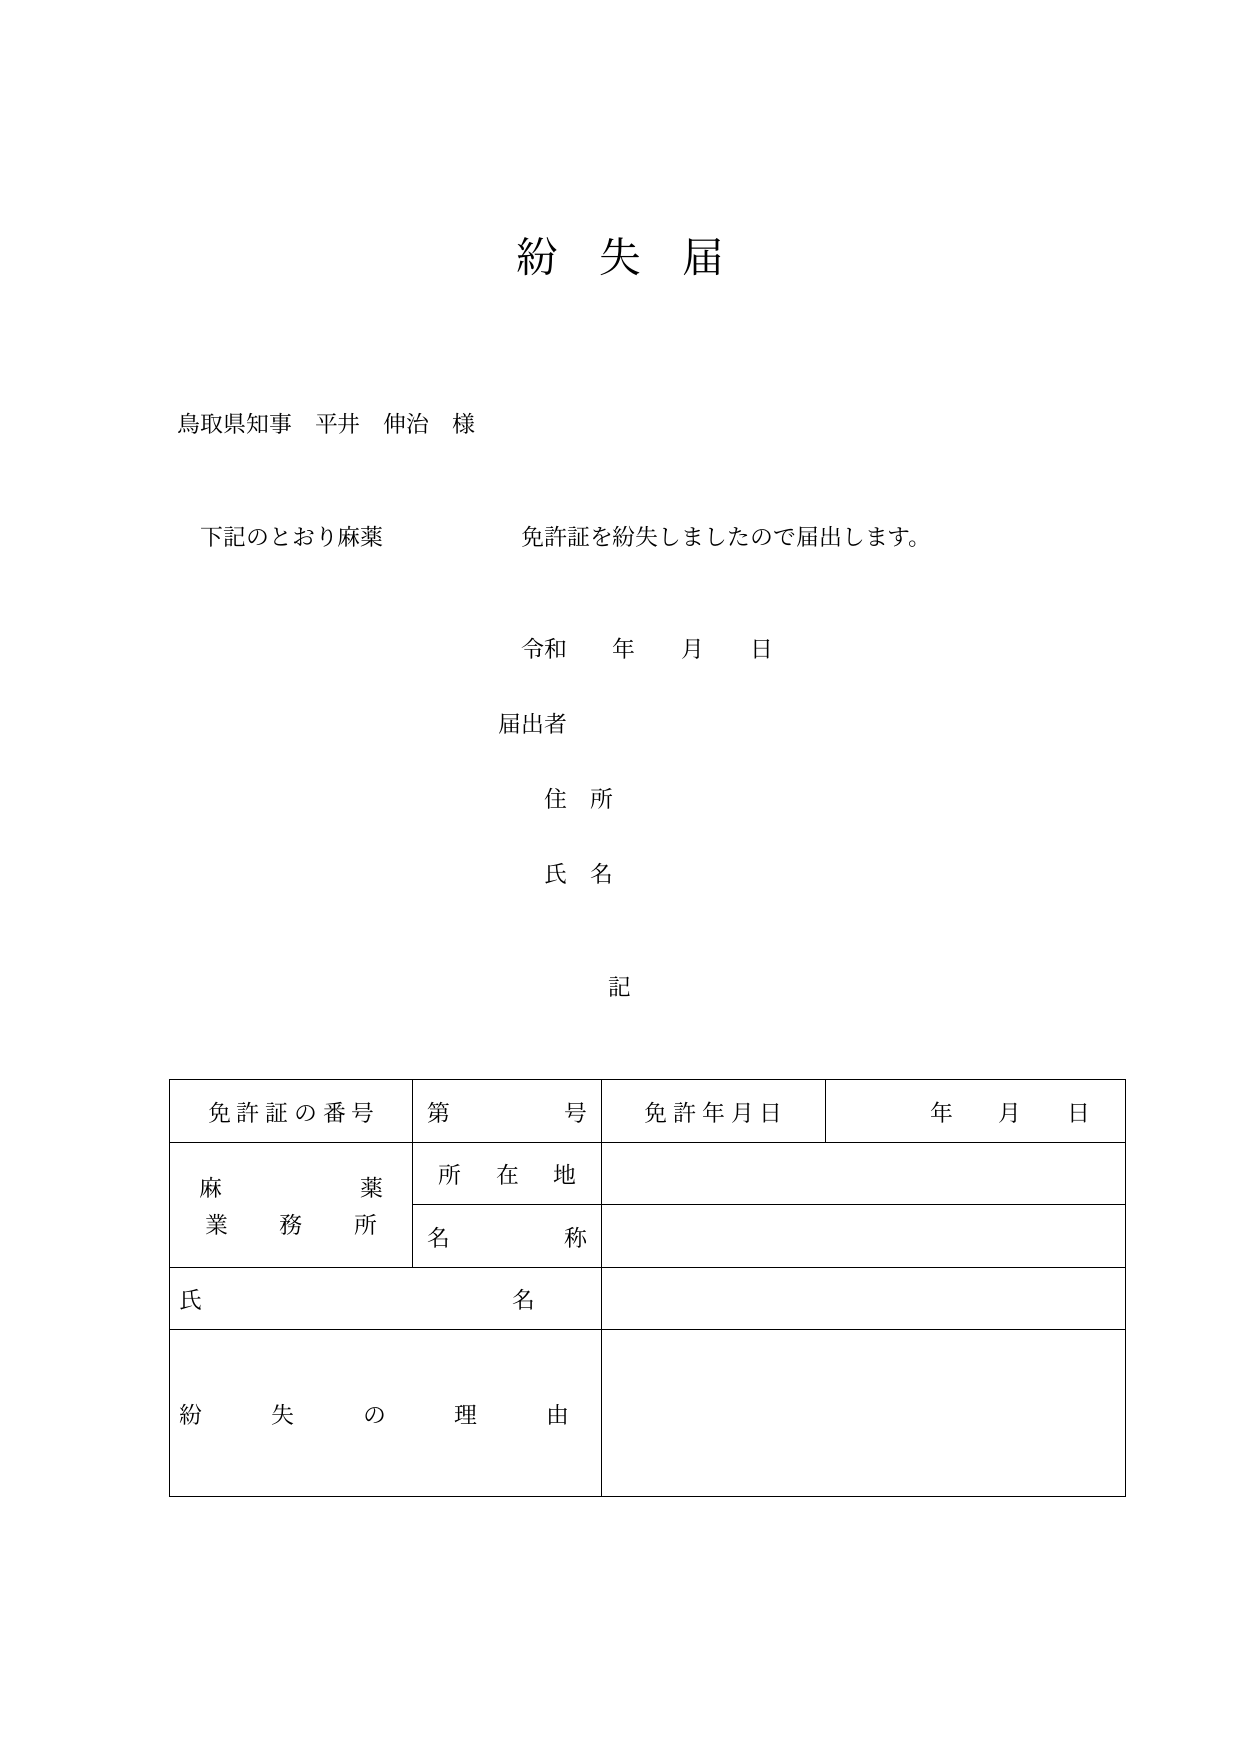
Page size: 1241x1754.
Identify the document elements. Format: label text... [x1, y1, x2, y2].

text 紛 失 届 [177, 217, 1063, 292]
text 鳥取県知事 平井 伸治 様 [177, 404, 1063, 442]
text 令和 年 月 日 [177, 629, 1063, 667]
text 下記のとおり麻薬 免許証を紛失しましたので届出します。 [177, 517, 1063, 554]
table_cell [602, 1143, 1125, 1204]
table_header 第 号 [413, 1080, 601, 1142]
text 住 所 [177, 779, 1063, 817]
text 氏 名 [177, 854, 1063, 892]
table_header 免 許 証 の 番 号 [170, 1080, 412, 1142]
table_header 免 許 年 月 日 [602, 1080, 825, 1142]
table_cell [602, 1268, 1125, 1329]
table_cell [602, 1205, 1125, 1267]
table_cell 所 在 地 [413, 1143, 601, 1204]
text 届出者 [177, 704, 1063, 742]
table_header 年 月 日 [826, 1080, 1125, 1142]
table_cell 名 称 [413, 1205, 601, 1267]
table_cell 氏 名 [170, 1268, 601, 1329]
table_cell 麻 薬 業 務 所 [170, 1143, 412, 1267]
text 記 [177, 967, 1063, 1004]
table_cell [602, 1330, 1125, 1496]
table_cell 紛 失 の 理 由 [170, 1330, 601, 1496]
